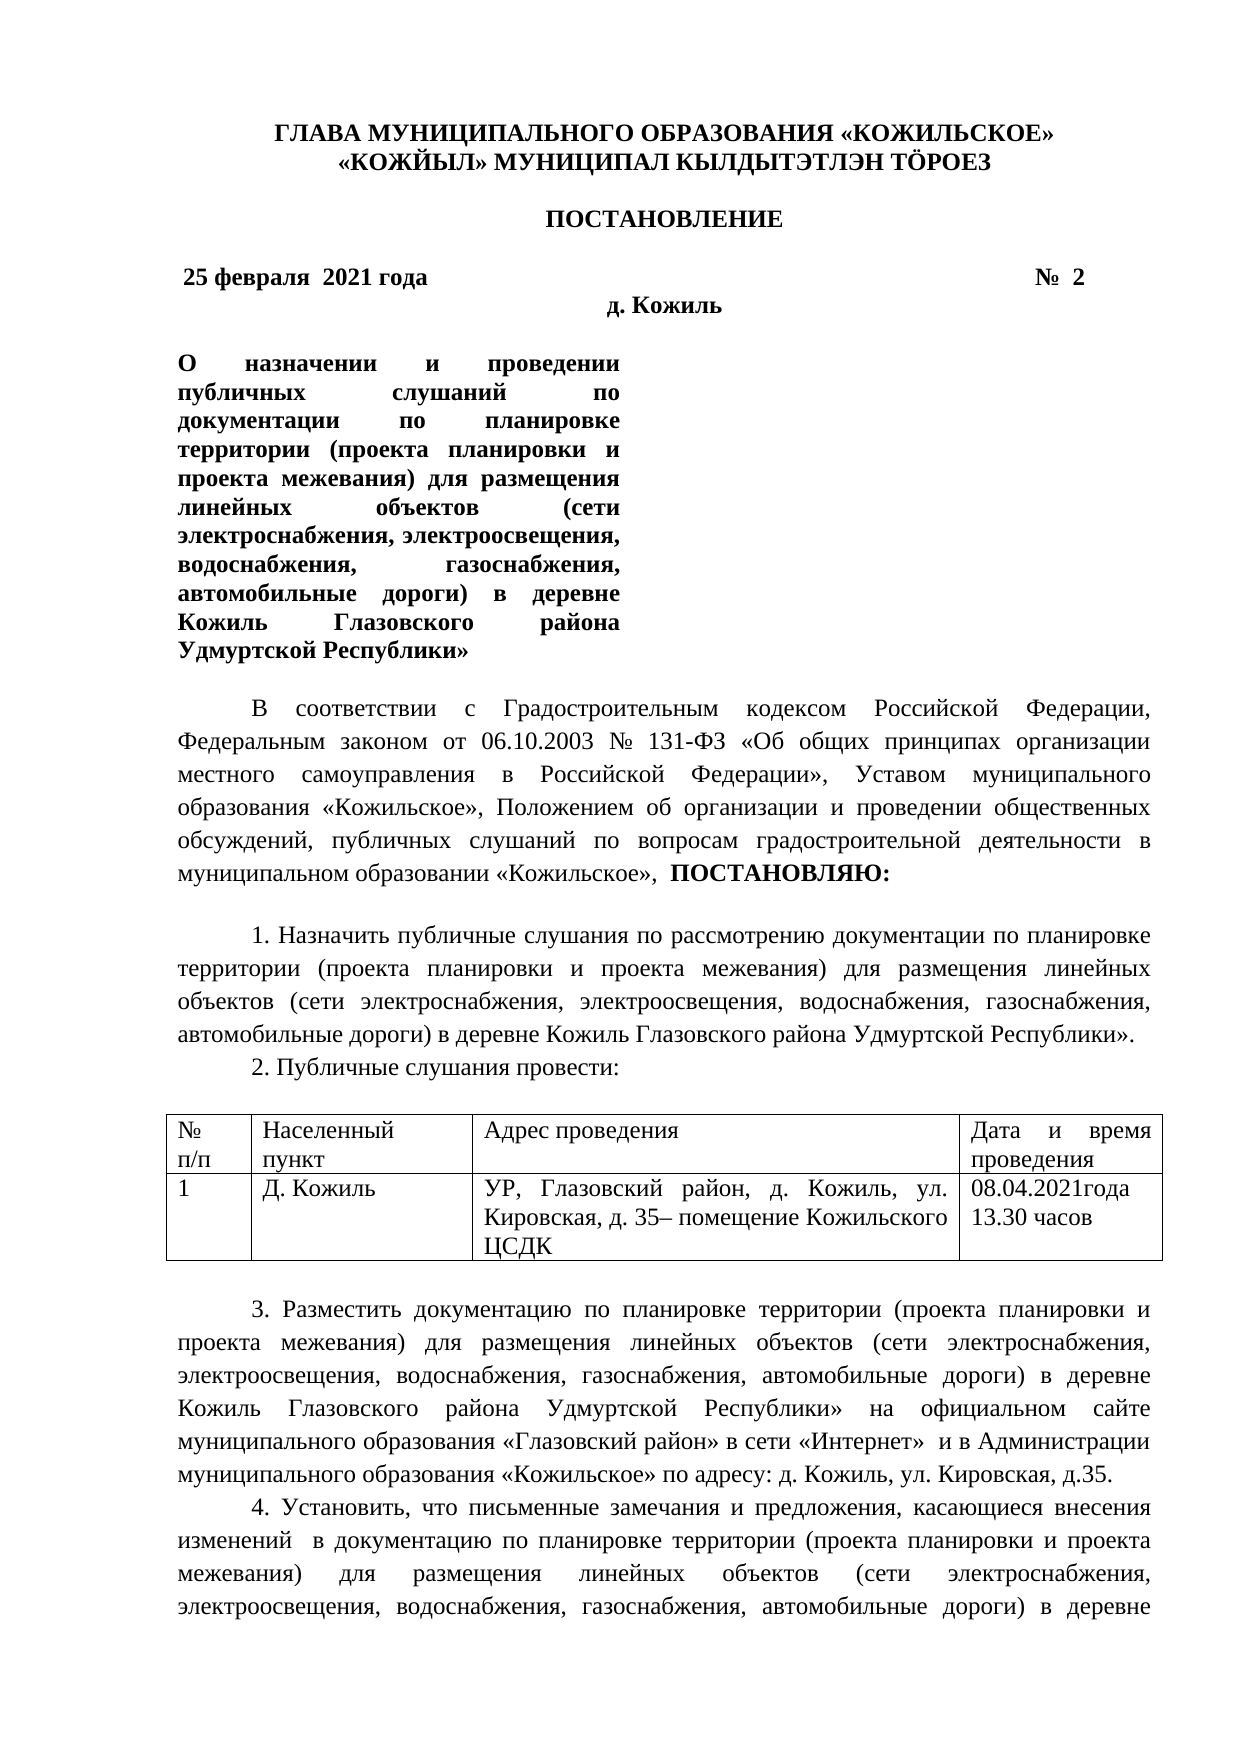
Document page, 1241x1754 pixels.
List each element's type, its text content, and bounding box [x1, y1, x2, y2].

text 3. Разместить документацию по планировке территории (проекта планировки и проекта межевания) для размещения линейных объектов (сети электроснабжения, электроосвещения, водоснабжения, газоснабжения, автомобильные дороги) в деревне Кожиль Глазовского района Удмуртской Республики» на официальном сайте муниципального образования «Глазовский район» в сети «Интернет» и в Администрации муниципального образования «Кожильское» по адресу: д. Кожиль, ул. Кировская, д.35. [177, 1294, 1152, 1488]
text В соответствии с Градостроительным кодексом Российской Федерации, Федеральным законом от 06.10.2003 № 131-ФЗ «Об общих принципах организации местного самоуправления в Российской Федерации», Уставом муниципального образования «Кожильское», Положением об организации и проведении общественных обсуждений, публичных слушаний по вопросам градостроительной деятельности в муниципальном образовании «Кожильское», ПОСТАНОВЛЯЮ: [177, 693, 1152, 887]
text ПОСТАНОВЛЕНИЕ [177, 204, 1152, 233]
text 1. Назначить публичные слушания по рассмотрению документации по планировке территории (проекта планировки и проекта межевания) для размещения линейных объектов (сети электроснабжения, электроосвещения, водоснабжения, газоснабжения, автомобильные дороги) в деревне Кожиль Глазовского района Удмуртской Республики». [177, 920, 1152, 1048]
text 2. Публичные слушания провести: [177, 1052, 1152, 1081]
table_cell 08.04.2021года 13.30 часов [960, 1174, 1162, 1260]
text О назначении и проведении публичных слушаний по документации по планировке территории (проекта планировки и проекта межевания) для размещения линейных объектов (сети электроснабжения, электроосвещения, водоснабжения, газоснабжения, автомобильные дороги) в деревне Кожиль Глазовского района Удмуртской Республики» [177, 348, 620, 664]
text д. Кожиль [177, 291, 1152, 319]
table_header № п/п [167, 1115, 251, 1172]
table_cell 1 [167, 1174, 251, 1260]
table_header Населенный пункт [252, 1115, 472, 1172]
text «КОЖЙЫЛ» МУНИЦИПАЛ КЫЛДЫТЭТЛЭН ТÖРОЕЗ [177, 147, 1152, 176]
table_cell Д. Кожиль [252, 1174, 472, 1260]
text 25 февраля 2021 года № 2 [133, 262, 1152, 291]
text ГЛАВА МУНИЦИПАЛЬНОГО ОБРАЗОВАНИЯ «КОЖИЛЬСКОЕ» [177, 118, 1152, 147]
table_header Дата и время проведения [960, 1115, 1162, 1172]
table_cell УР, Глазовский район, д. Кожиль, ул. Кировская, д. 35– помещение Кожильского ЦСДК [473, 1174, 959, 1260]
table_header Адрес проведения [473, 1115, 959, 1172]
